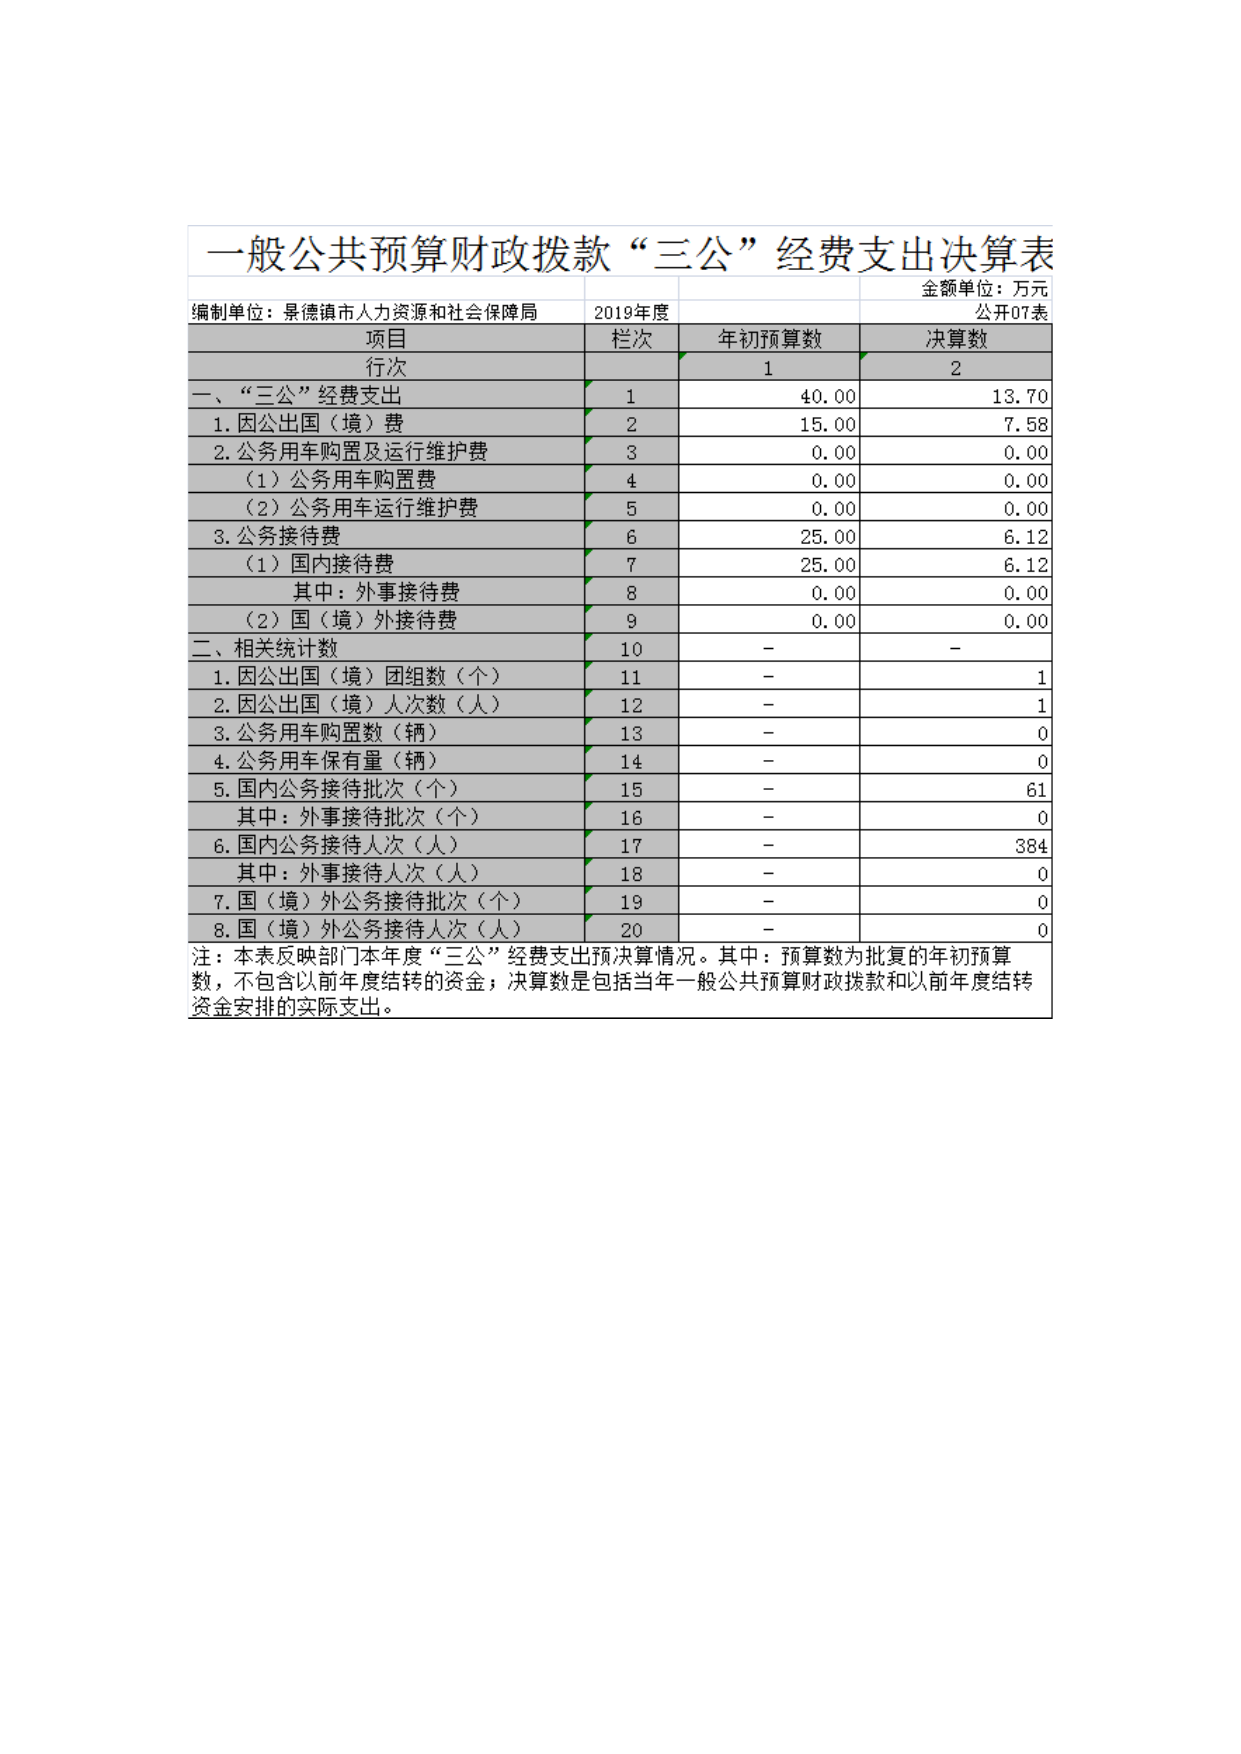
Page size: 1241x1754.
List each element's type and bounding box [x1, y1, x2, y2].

picture [187, 225, 1053, 1019]
